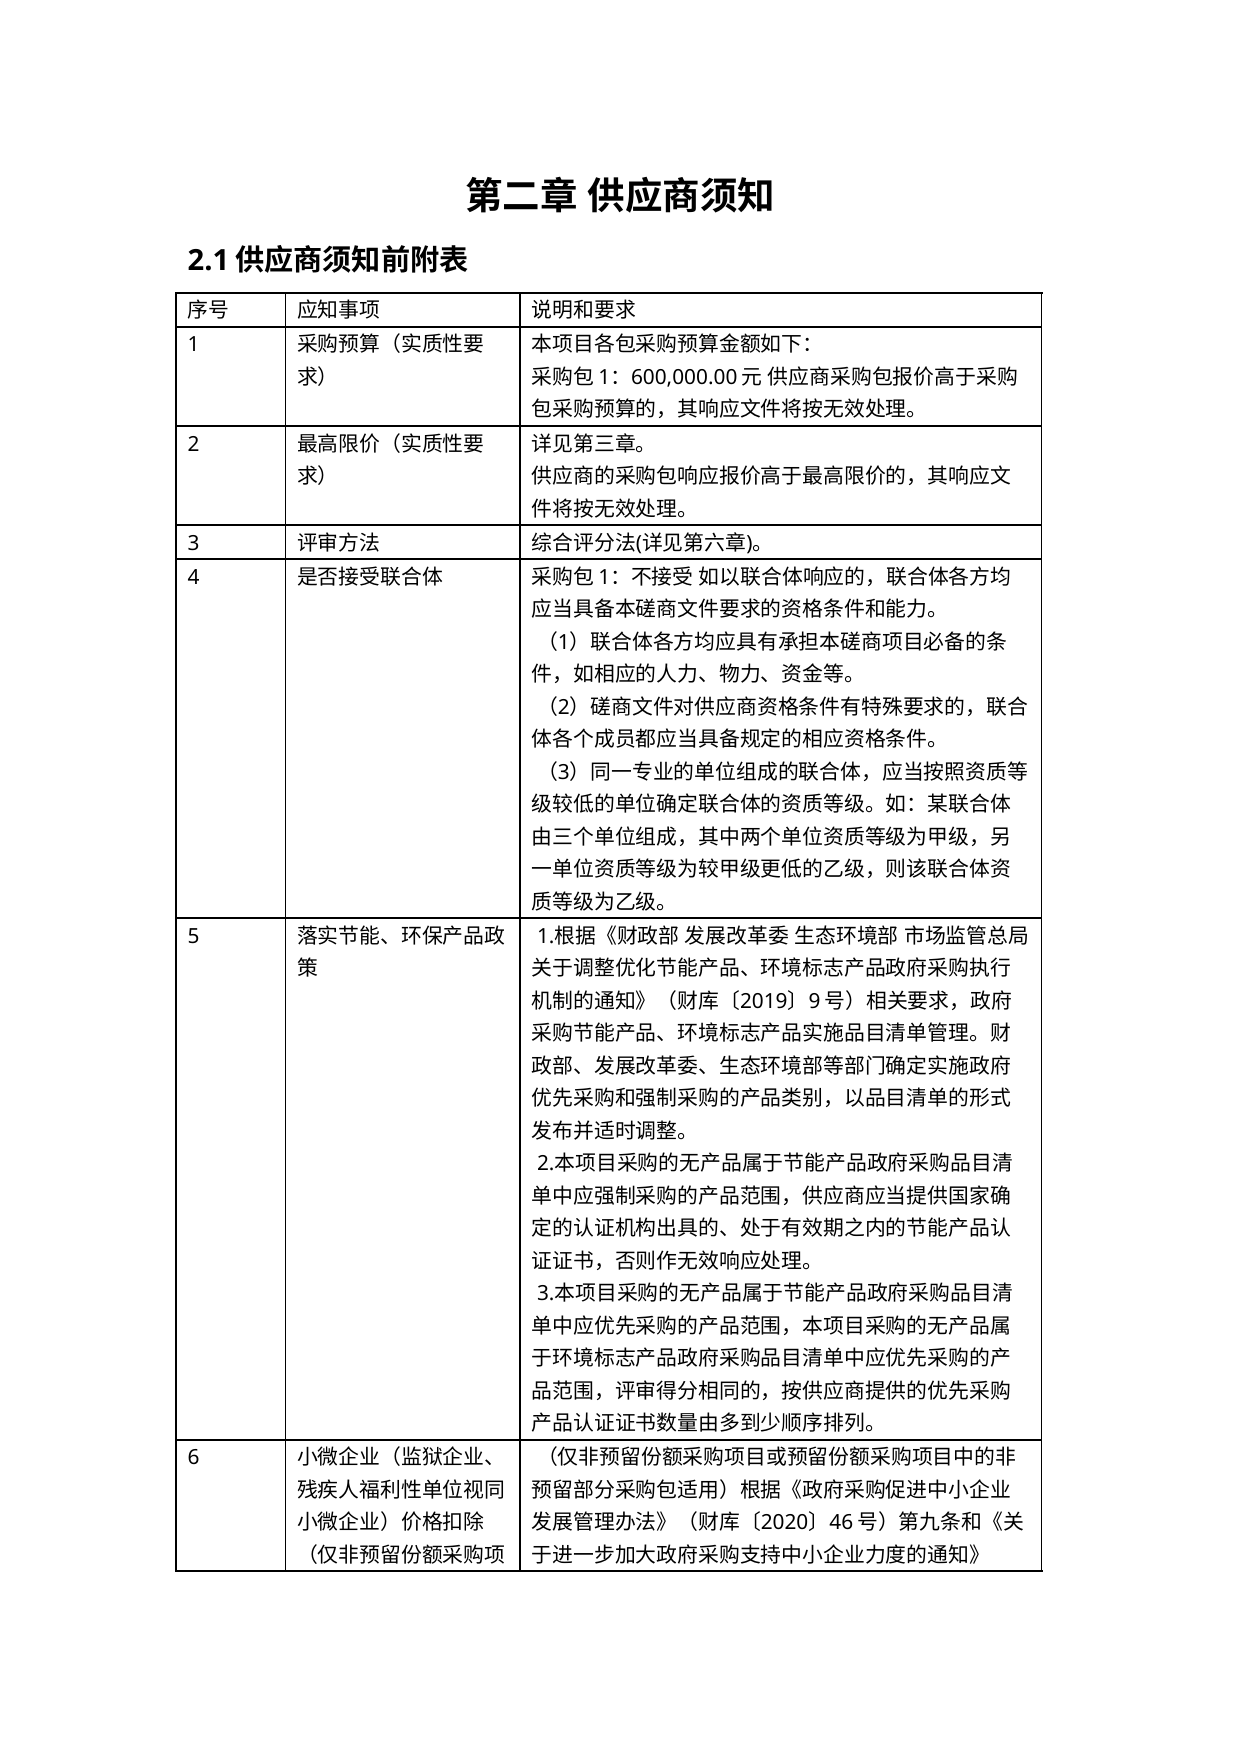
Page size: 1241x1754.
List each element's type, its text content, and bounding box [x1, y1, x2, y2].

table_header 序号 [177, 294, 285, 326]
table_cell 2 [177, 427, 285, 524]
table_header 应知事项 [286, 294, 519, 326]
table_cell 6 [177, 1441, 285, 1570]
text 2.1供应商须知前附表 [187, 227, 1053, 292]
table_cell 4 [177, 560, 285, 917]
table_header 说明和要求 [521, 294, 1041, 326]
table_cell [521, 1441, 1041, 1570]
table_cell 采购预算（实质性要求） [286, 328, 519, 425]
table_cell 落实节能、环保产品政策 [286, 919, 519, 1439]
table_cell 1 [177, 328, 285, 425]
table_cell 本项目各包采购预算金额如下： 采购包1：600,000.00元 供应商采购包报价高于采购包采购预算的，其响应文件将按无效处理。 [521, 328, 1041, 425]
table_cell 评审方法 [286, 526, 519, 558]
table_cell 最高限价（实质性要求） [286, 427, 519, 524]
table_cell 1.根据《财政部 发展改革委 生态环境部 市场监管总局关于调整优化节能产品、环境标志产品政府采购执行机制的通知》（财库〔2019〕9号）相关要求，政府采购节能产品、环境标志产品实施品目清单管理。财政部、发展改革委、生态环境部等部门确定实施政府优先采购和强制采购的产品类别，以品目清单的形式发布并适时调整。 2.本项目采购的无产品属于节能产品政府采购品目清单中应强制采购的产品范围，供应商应当提供国家确定的认证机构出具的、处于有效期之内的节能产品认证证书，否则作无效响应处理。 3.本项目采购的无产品属于节能产品政府采购品目清单中应优先采购的产品范围，本项目采购的无产品属于环境标志产品政府采购品目清单中应优先采购的产品范围，评审得分相同的，按供应商提供的优先采购产品认证证书数量由多到少顺序排列。 [521, 919, 1041, 1439]
table_cell 综合评分法(详见第六章)。 [521, 526, 1041, 558]
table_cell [286, 1441, 519, 1570]
table_cell 5 [177, 919, 285, 1439]
table_cell 采购包1：不接受 如以联合体响应的，联合体各方均应当具备本磋商文件要求的资格条件和能力。 （1）联合体各方均应具有承担本磋商项目必备的条件，如相应的人力、物力、资金等。 （2）磋商文件对供应商资格条件有特殊要求的，联合体各个成员都应当具备规定的相应资格条件。 （3）同一专业的单位组成的联合体，应当按照资质等级较低的单位确定联合体的资质等级。如：某联合体由三个单位组成，其中两个单位资质等级为甲级，另一单位资质等级为较甲级更低的乙级，则该联合体资质等级为乙级。 [521, 560, 1041, 917]
table_cell 是否接受联合体 [286, 560, 519, 917]
text 第二章 供应商须知 [187, 162, 1053, 227]
table_cell 详见第三章。 供应商的采购包响应报价高于最高限价的，其响应文件将按无效处理。 [521, 427, 1041, 524]
table_cell 3 [177, 526, 285, 558]
